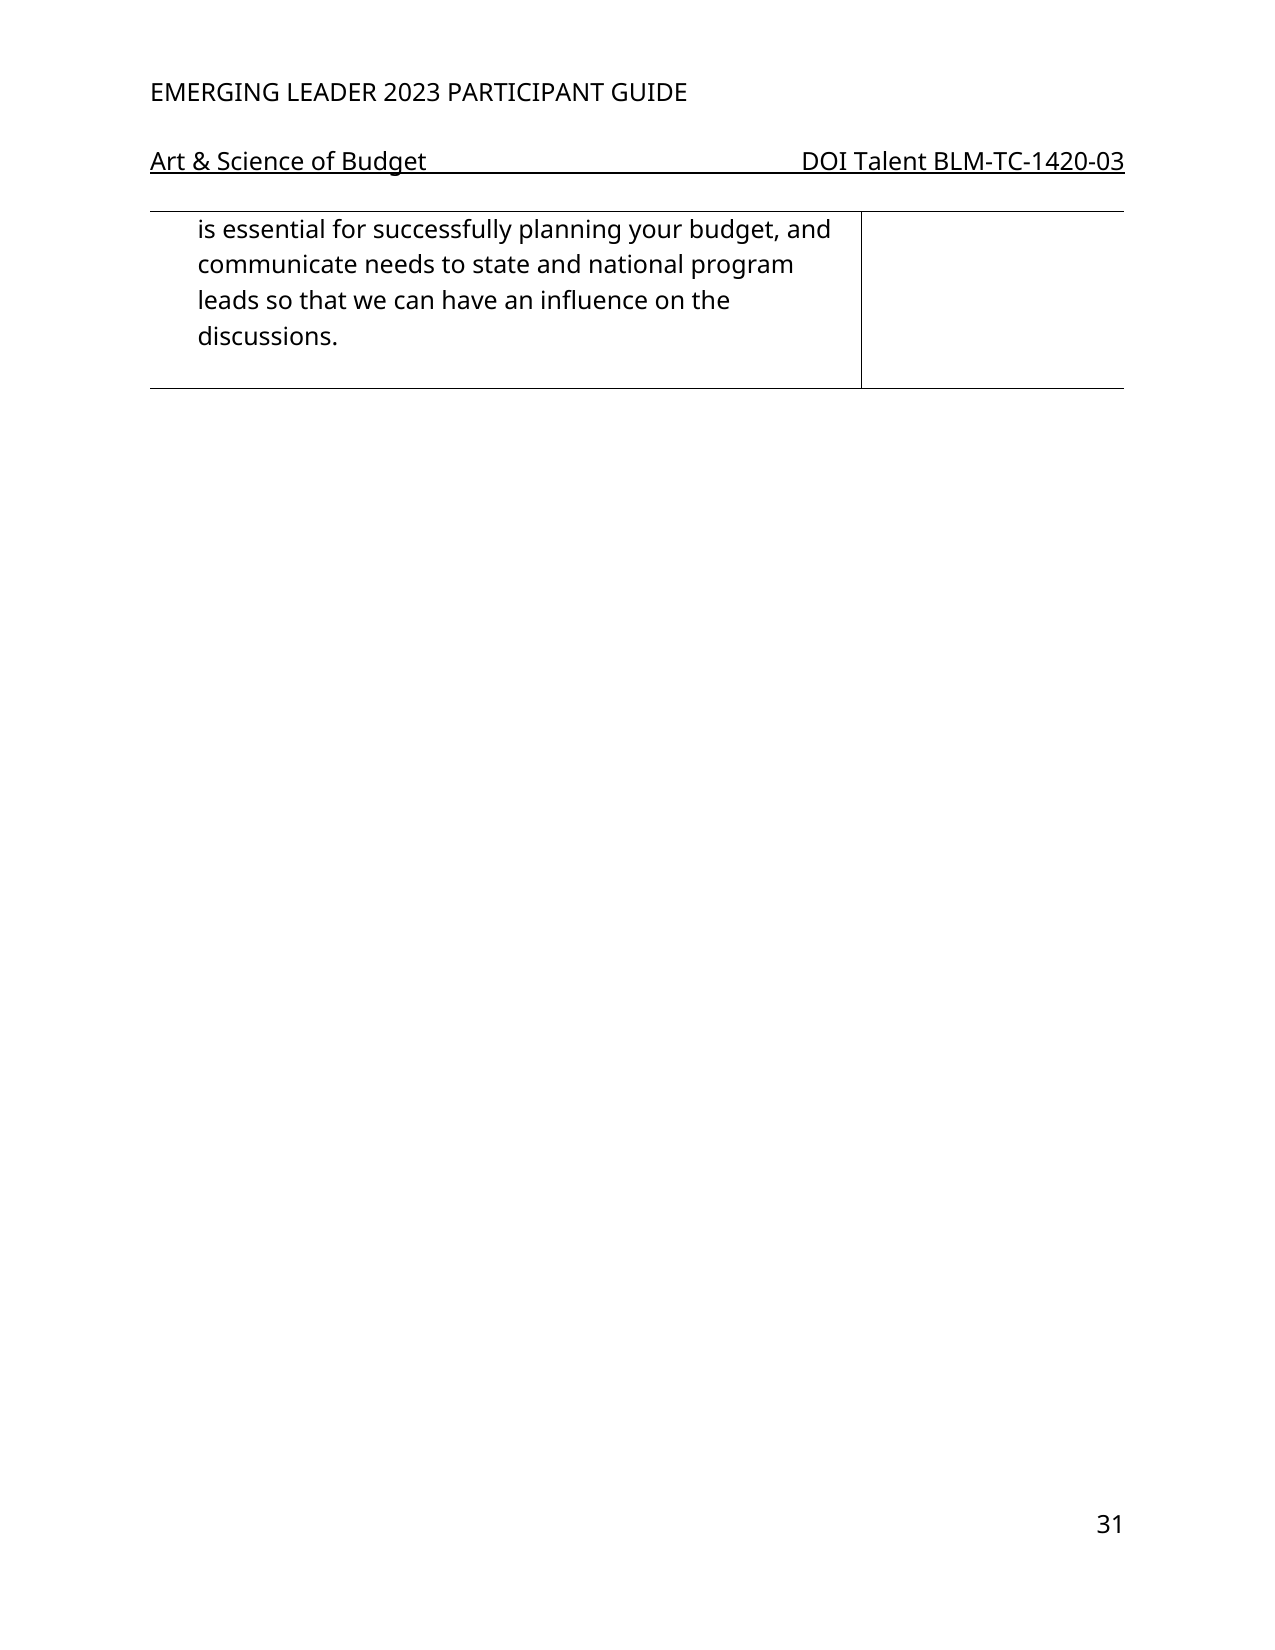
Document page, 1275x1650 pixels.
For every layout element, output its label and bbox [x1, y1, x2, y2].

table_header [862, 212, 1124, 387]
table_header [150, 212, 861, 387]
